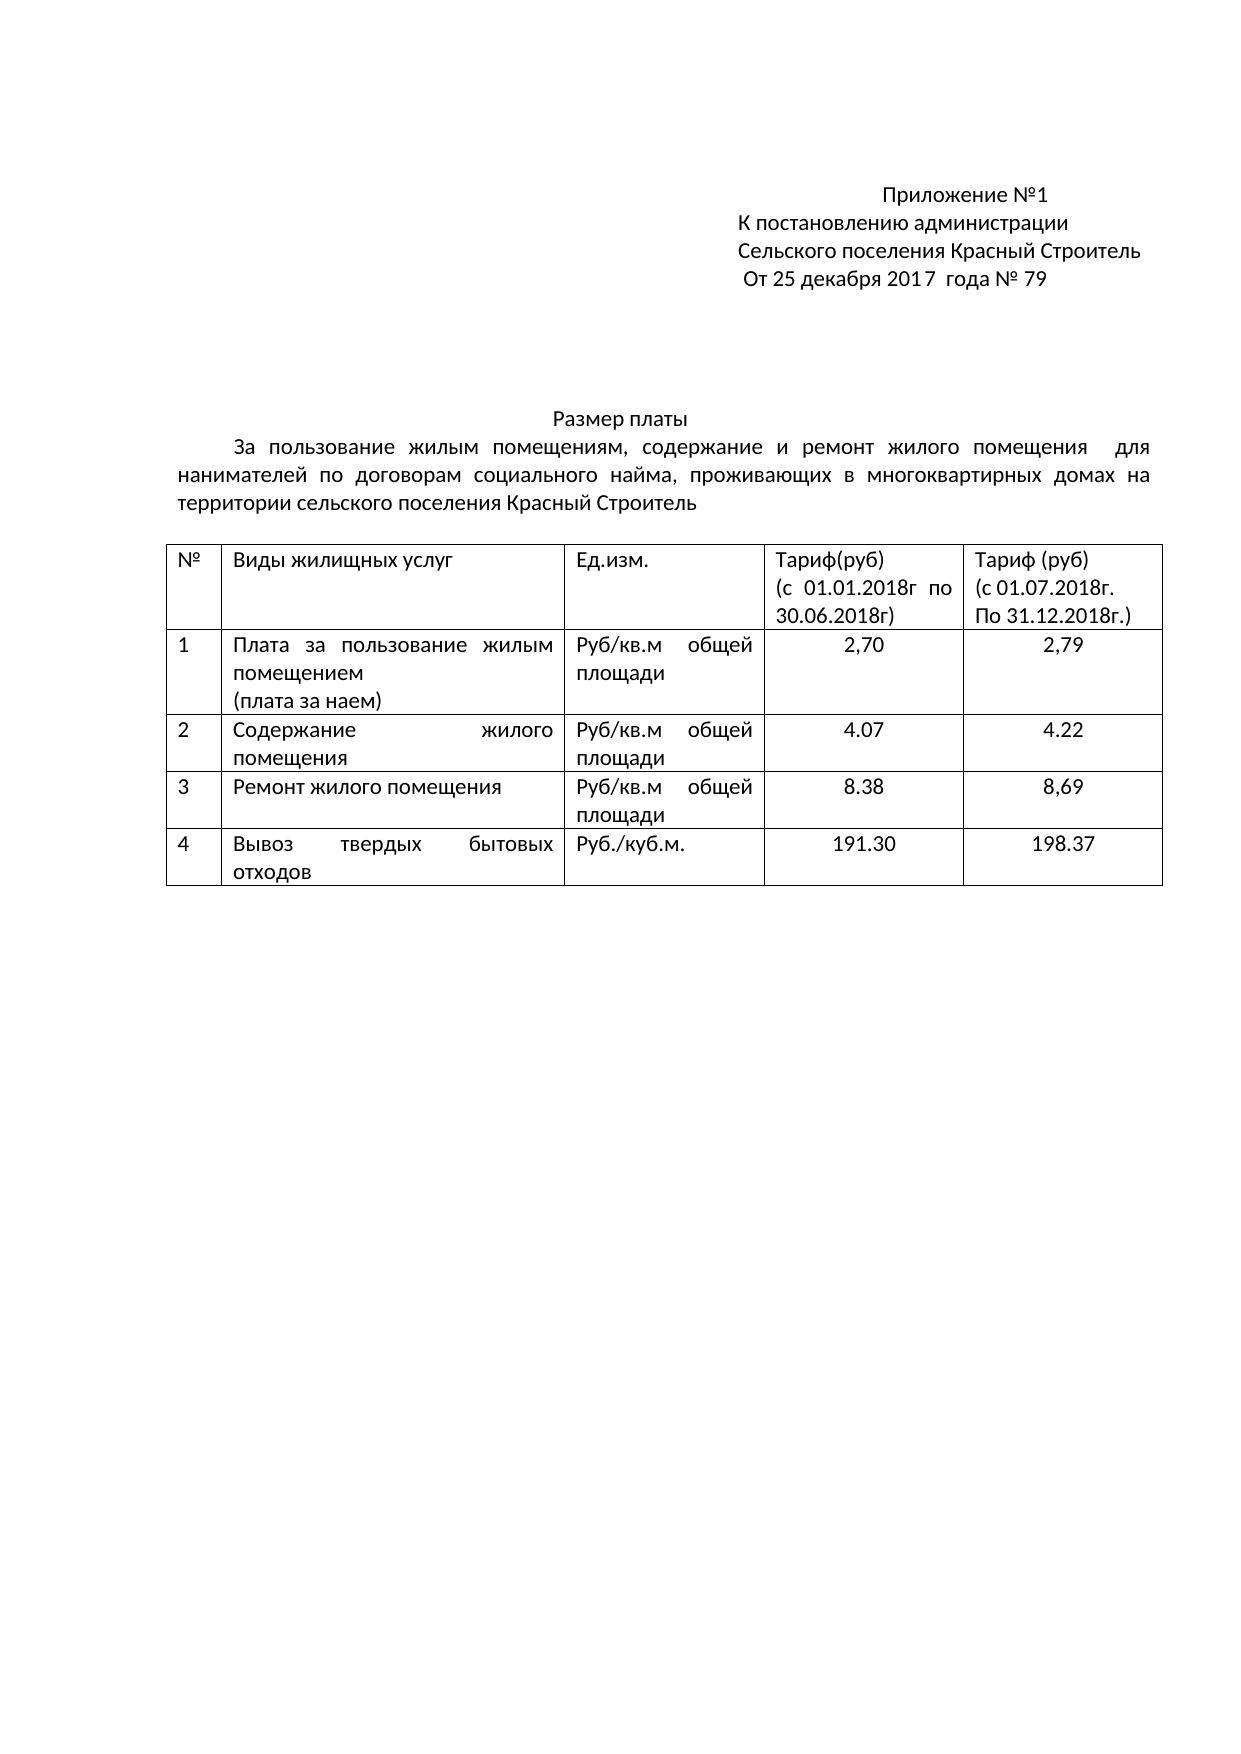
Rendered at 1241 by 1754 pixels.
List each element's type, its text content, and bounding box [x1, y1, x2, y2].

table_cell 3 [167, 772, 221, 828]
table_cell Руб/кв.м общей площади [565, 715, 764, 771]
table_header Тариф (руб) (с 01.07.2018г. По 31.12.2018г.) [964, 545, 1162, 629]
table_cell Руб./куб.м. [565, 829, 764, 885]
table_cell 4 [167, 829, 221, 885]
table_cell 8.38 [765, 772, 963, 828]
text К постановлению администрации [177, 208, 1152, 236]
table_cell 4.22 [964, 715, 1162, 771]
text Размер платы [177, 404, 1152, 432]
table_cell 2,79 [964, 630, 1162, 714]
text За пользование жилым помещениям, содержание и ремонт жилого помещения для нанимателей по договорам социального найма, проживающих в многоквартирных домах на территории сельского поселения Красный Строитель [177, 432, 1152, 516]
table_cell Руб/кв.м общей площади [565, 772, 764, 828]
text Приложение №1 [177, 180, 1152, 208]
table_cell Плата за пользование жилым помещением (плата за наем) [222, 630, 564, 714]
table_header Ед.изм. [565, 545, 764, 629]
text Сельского поселения Красный Строитель [177, 236, 1152, 264]
table_cell Ремонт жилого помещения [222, 772, 564, 828]
table_cell 1 [167, 630, 221, 714]
table_cell 2,70 [765, 630, 963, 714]
table_header Тариф(руб) (с 01.01.2018г по 30.06.2018г) [765, 545, 963, 629]
table_header № [167, 545, 221, 629]
table_cell 4.07 [765, 715, 963, 771]
table_cell Содержание жилого помещения [222, 715, 564, 771]
table_cell Руб/кв.м общей площади [565, 630, 764, 714]
table_cell Вывоз твердых бытовых отходов [222, 829, 564, 885]
text От 25 декабря 2017 года № 79 [177, 264, 1152, 292]
table_cell 191.30 [765, 829, 963, 885]
table_cell 2 [167, 715, 221, 771]
table_cell 8,69 [964, 772, 1162, 828]
table_cell 198.37 [964, 829, 1162, 885]
table_header Виды жилищных услуг [222, 545, 564, 629]
